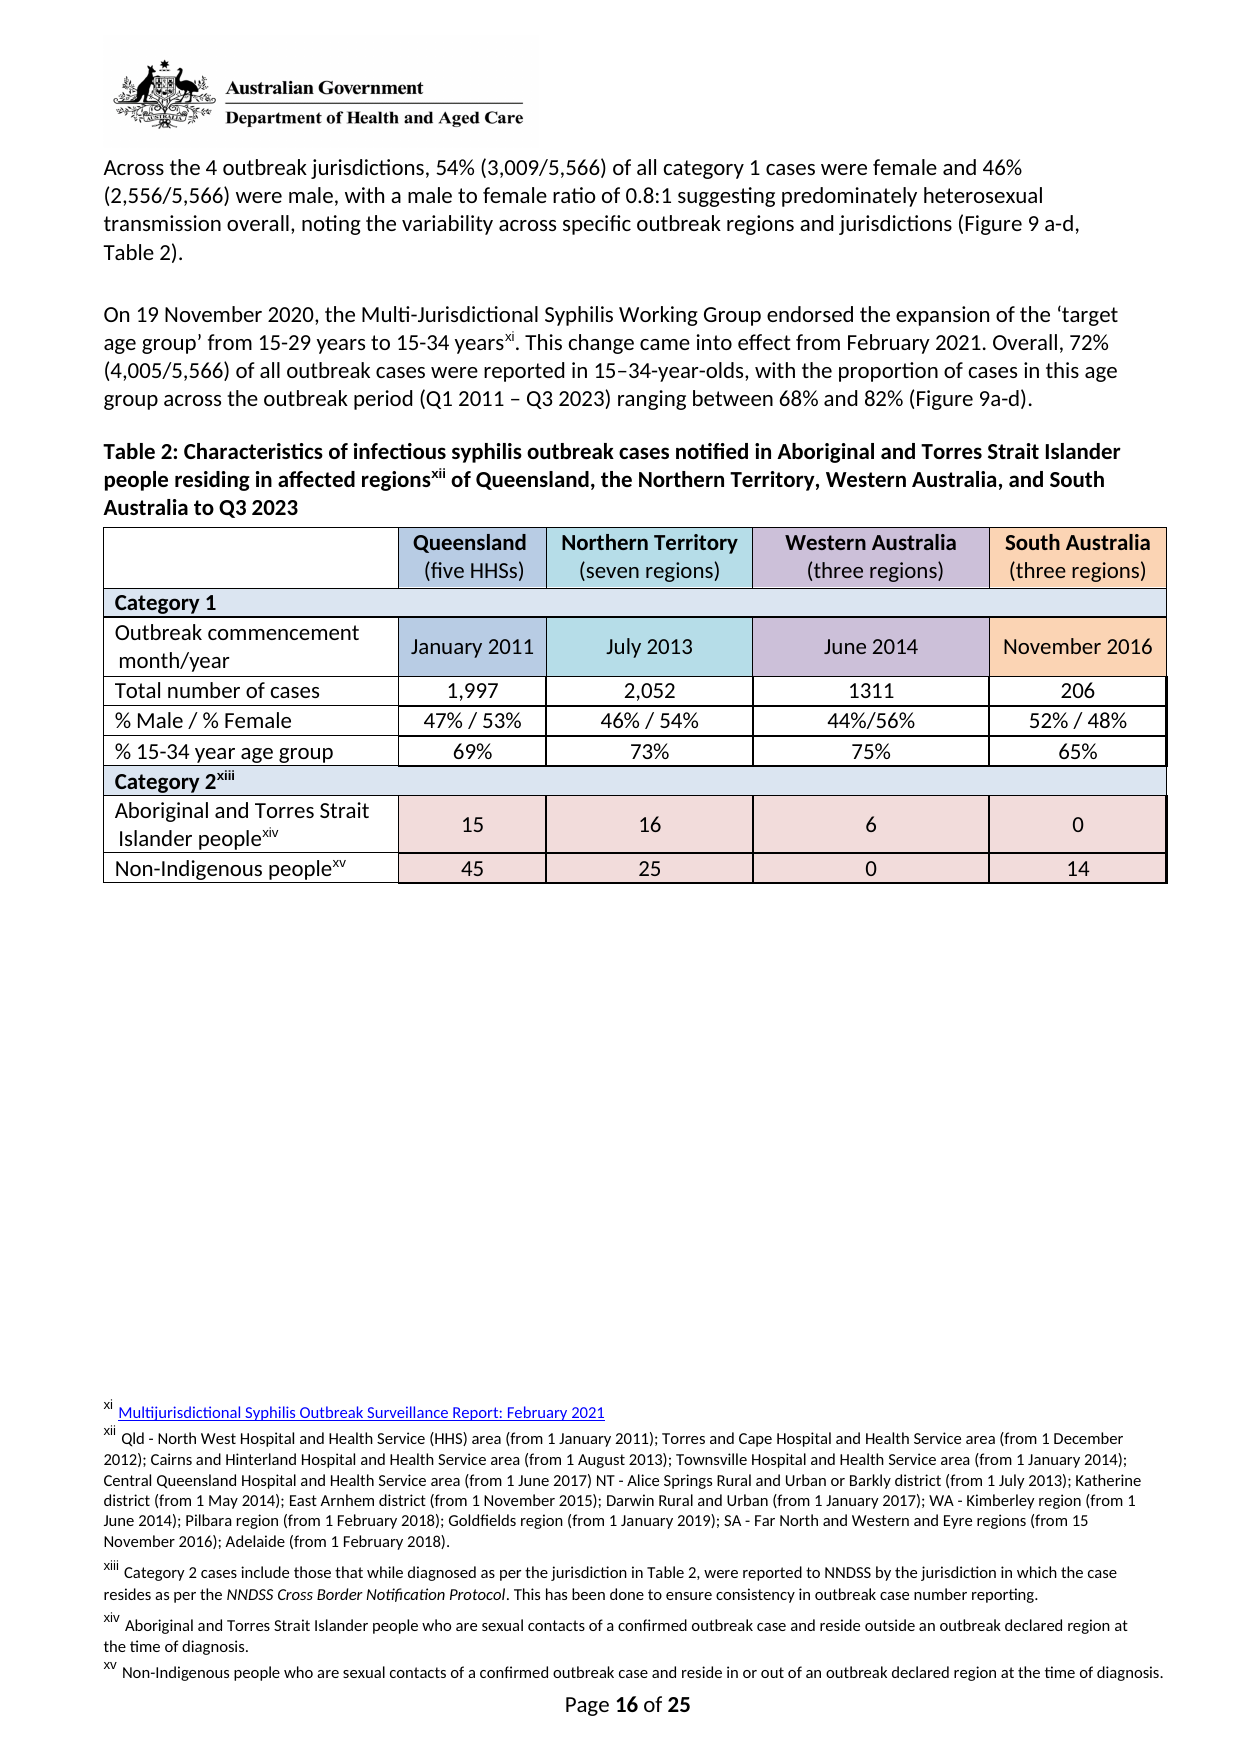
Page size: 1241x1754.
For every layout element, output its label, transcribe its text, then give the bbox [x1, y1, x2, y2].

table_cell Non-Indigenous people [104, 853, 398, 882]
table_cell 206 [990, 677, 1165, 704]
table_header Western Australia (three regions) [753, 528, 989, 587]
table_header Northern Territory (seven regions) [547, 528, 752, 587]
table_cell 69% [399, 737, 545, 765]
table_cell 15 [399, 796, 545, 852]
table_cell Total number of cases [104, 677, 398, 704]
table_cell [753, 589, 989, 616]
table_cell July 2013 [547, 618, 752, 676]
table_cell January 2011 [399, 618, 546, 676]
table_cell 14 [990, 854, 1165, 882]
table_cell 47% / 53% [399, 707, 545, 735]
table_cell June 2014 [753, 618, 989, 676]
table_cell Outbreak commencement month/year [104, 618, 398, 676]
table_cell [399, 767, 546, 795]
table_cell 1,997 [399, 677, 545, 704]
table_cell Category 2 [104, 766, 399, 795]
table_cell 73% [547, 737, 752, 765]
table_cell [546, 589, 753, 616]
table_cell 25 [547, 854, 752, 882]
picture [103, 35, 540, 148]
text On 19 November 2020, the Multi-Jurisdictional Syphilis Working Group endorsed the expansion of the ‘target age group’ from 15-29 years to 15-34 years. This change came into effect from February 2021. Overall, 72% (4,005/5,566) of all outbreak cases were reported in 15–34-year-olds, with the proportion of cases in this age group across the outbreak period (Q1 2011 – Q3 2023) ranging between 68% and 82% (Figure 9a-d). [103, 300, 1137, 412]
table_cell % Male / % Female [104, 706, 398, 735]
table_cell 52% / 48% [990, 707, 1165, 735]
table_cell Aboriginal and Torres Strait Islander people [104, 796, 398, 852]
table_cell November 2016 [990, 618, 1166, 676]
table_cell % 15-34 year age group [104, 736, 398, 765]
table_cell 6 [754, 796, 988, 852]
table_cell [399, 589, 546, 616]
table_cell 75% [754, 737, 988, 765]
table_cell 65% [990, 737, 1165, 765]
table_cell [989, 589, 1166, 616]
table_cell 0 [754, 854, 988, 882]
text Across the 4 outbreak jurisdictions, 54% (3,009/5,566) of all category 1 cases were female and 46% (2,556/5,566) were male, with a male to female ratio of 0.8:1 suggesting predominately heterosexual transmission overall, noting the variability across specific outbreak regions and jurisdictions (Figure 9 a-d, Table 2). [103, 153, 1137, 266]
table_header South Australia (three regions) [990, 528, 1166, 587]
table_cell [546, 767, 753, 795]
table_header [104, 528, 398, 587]
table_cell Category 1 [104, 589, 399, 616]
table_cell 46% / 54% [547, 707, 752, 735]
table_cell 45 [399, 854, 545, 882]
text Table 2: Characteristics of infectious syphilis outbreak cases notified in Aboriginal and Torres Strait Islander people residing in affected regions of Queensland, the Northern Territory, Western Australia, and South Australia to Q3 2023 [103, 437, 1122, 521]
table_cell 44%/56% [754, 707, 988, 735]
table_cell 16 [547, 796, 752, 852]
table_cell 1311 [754, 677, 988, 704]
table_cell [753, 767, 989, 795]
table_cell [989, 767, 1166, 795]
table_cell 0 [990, 796, 1165, 852]
table_cell 2,052 [547, 677, 752, 704]
table_header Queensland (five HHSs) [399, 528, 546, 587]
